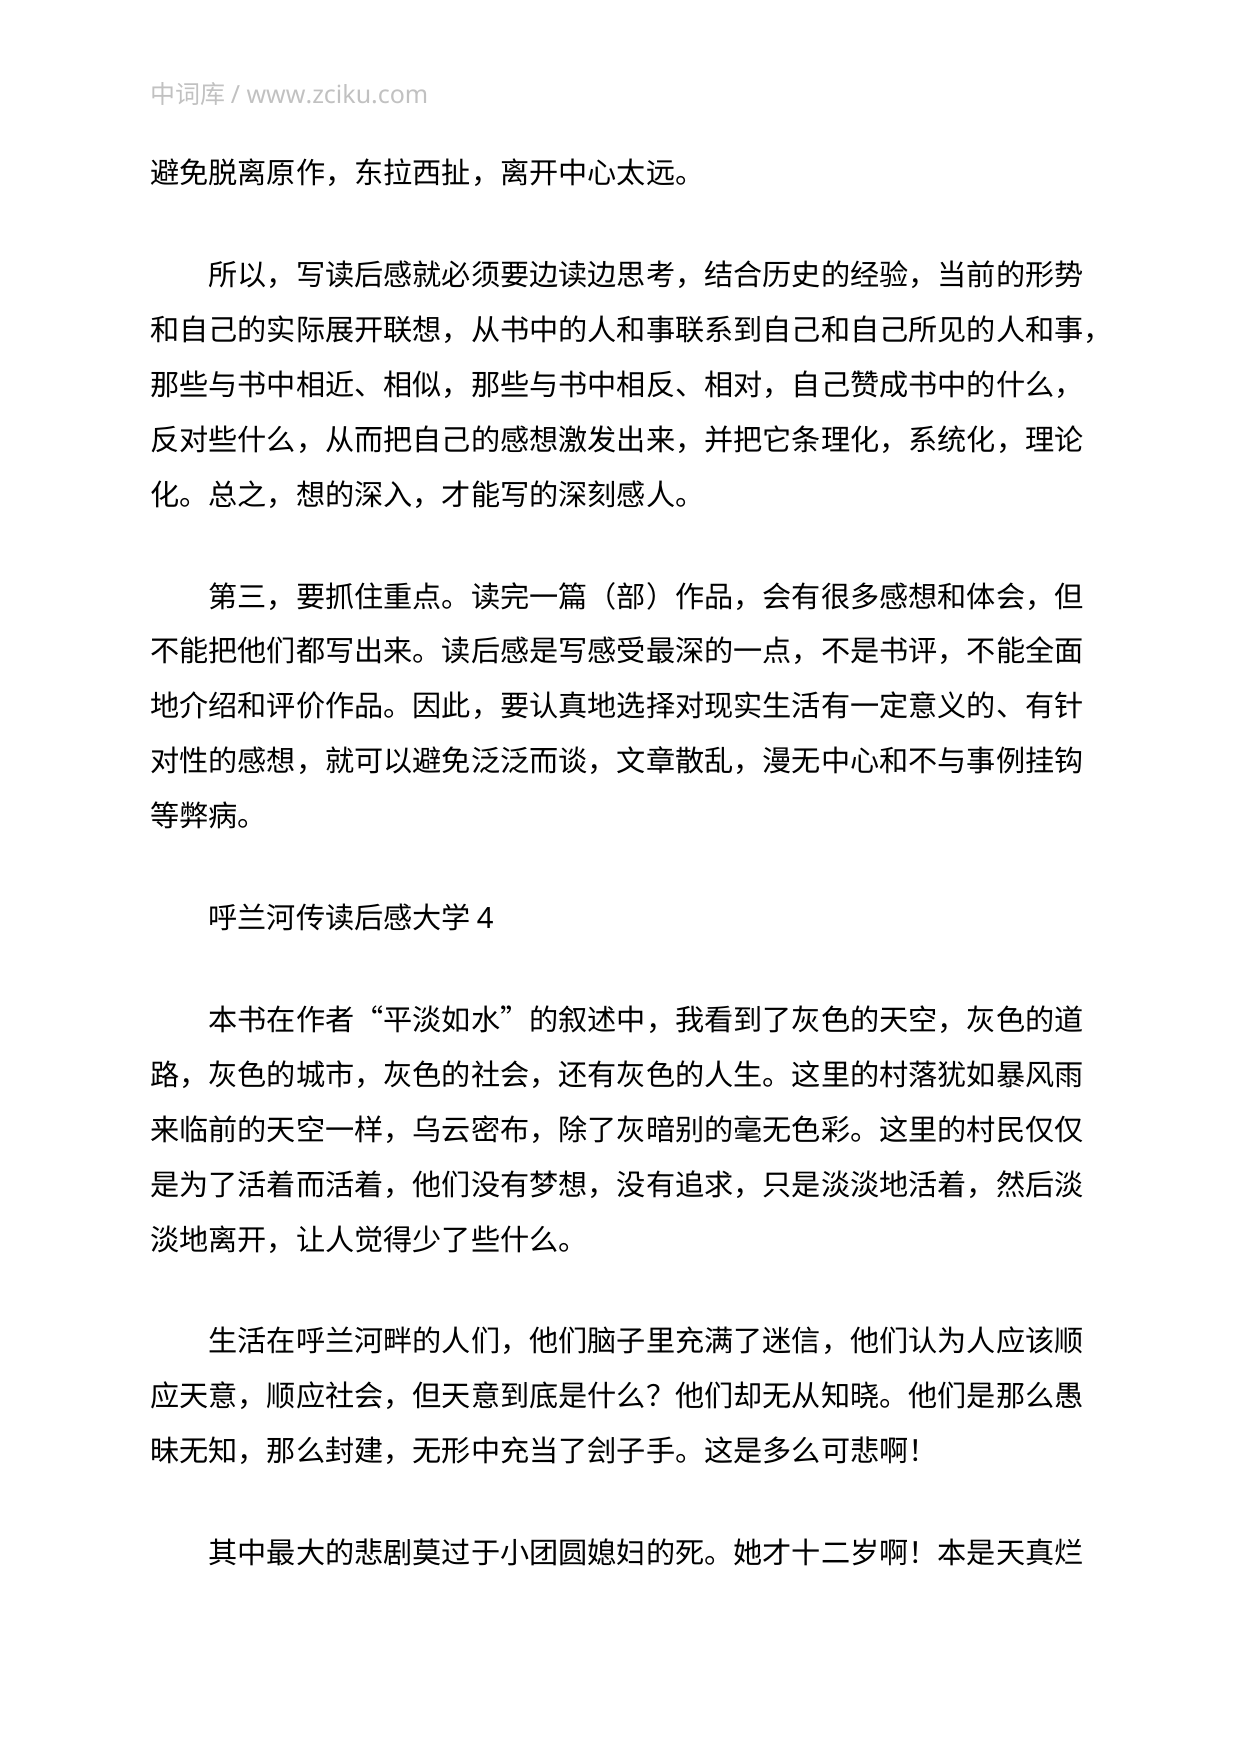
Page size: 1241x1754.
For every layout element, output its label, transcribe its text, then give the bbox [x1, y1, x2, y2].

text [150, 1529, 1090, 1572]
text 本书在作者“平淡如水”的叙述中，我看到了灰色的天空，灰色的道路，灰色的城市，灰色的社会，还有灰色的人生。这里的村落犹如暴风雨来临前的天空一样，乌云密布，除了灰暗别的毫无色彩。这里的村民仅仅是为了活着而活着，他们没有梦想，没有追求，只是淡淡地活着，然后淡淡地离开，让人觉得少了些什么。 [150, 996, 1090, 1258]
text 呼兰河传读后感大学4 [150, 894, 1090, 937]
text 所以，写读后感就必须要边读边思考，结合历史的经验，当前的形势和自己的实际展开联想，从书中的人和事联系到自己和自己所见的人和事，那些与书中相近、相似，那些与书中相反、相对，自己赞成书中的什么，反对些什么，从而把自己的感想激发出来，并把它条理化，系统化，理论化。总之，想的深入，才能写的深刻感人。 [150, 252, 1090, 514]
text 生活在呼兰河畔的人们，他们脑子里充满了迷信，他们认为人应该顺应天意，顺应社会，但天意到底是什么？他们却无从知晓。他们是那么愚昧无知，那么封建，无形中充当了刽子手。这是多么可悲啊！ [150, 1318, 1090, 1470]
text 第三，要抓住重点。读完一篇（部）作品，会有很多感想和体会，但不能把他们都写出来。读后感是写感受最深的一点，不是书评，不能全面地介绍和评价作品。因此，要认真地选择对现实生活有一定意义的、有针对性的感想，就可以避免泛泛而谈，文章散乱，漫无中心和不与事例挂钩等弊病。 [150, 573, 1090, 835]
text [150, 150, 1090, 192]
